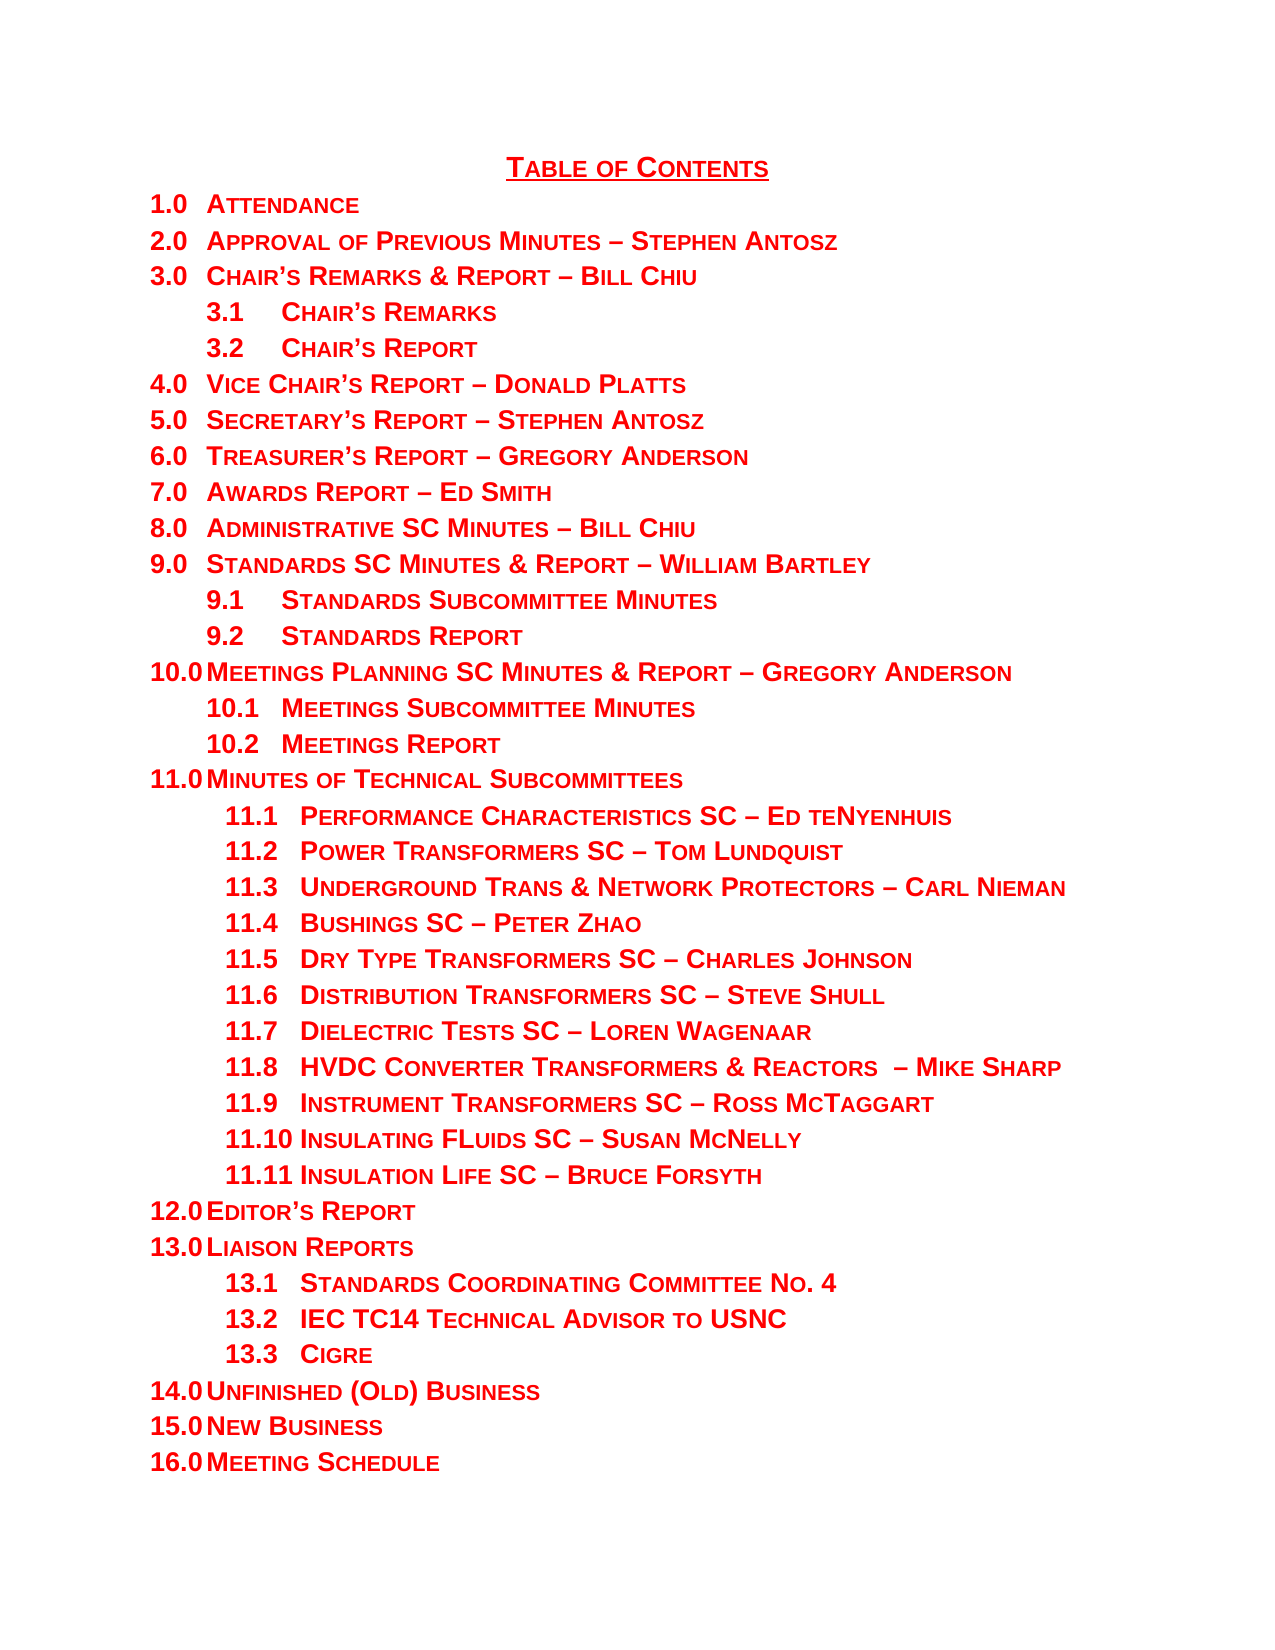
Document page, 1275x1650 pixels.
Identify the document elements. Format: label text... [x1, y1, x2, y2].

list Awards Report – Ed Smith [150, 476, 1125, 507]
list Standards SC Minutes & Report – William Bartley [150, 548, 1125, 579]
list Meetings Report [206, 728, 1125, 759]
list Dielectric Tests SC – Loren Wagenaar [225, 1015, 1125, 1046]
list Chair’s Report [206, 332, 1125, 363]
list IEC TC14 Technical Advisor to USNC [225, 1303, 1125, 1334]
list Editor’s Report [150, 1195, 1125, 1226]
list Instrument Transformers SC – Ross McTaggart [225, 1087, 1125, 1118]
list Distribution Transformers SC – Steve Shull [225, 979, 1125, 1010]
list Insulating FLuids SC – Susan McNelly [225, 1123, 1125, 1154]
text Table of Contents [150, 150, 1125, 183]
list Secretary’s Report – Stephen Antosz [150, 404, 1125, 435]
list Cigre [225, 1338, 1125, 1370]
list Dry Type Transformers SC – Charles Johnson [225, 943, 1125, 974]
list Unfinished (Old) Business [150, 1374, 1125, 1406]
list Power Transformers SC – Tom Lundquist [225, 835, 1125, 867]
list Standards Report [206, 620, 1125, 651]
list Minutes of Technical Subcommittees [150, 763, 1125, 795]
list Meetings Subcommittee Minutes [206, 692, 1125, 723]
list Underground Trans & Network Protectors – Carl Nieman [225, 871, 1125, 903]
list Standards Coordinating Committee No. 4 [225, 1267, 1125, 1298]
list Meeting Schedule [150, 1446, 1125, 1478]
list Bushings SC – Peter Zhao [225, 907, 1125, 938]
list Vice Chair’s Report – Donald Platts [150, 368, 1125, 399]
list Insulation Life SC – Bruce Forsyth [225, 1159, 1125, 1190]
list Treasurer’s Report – Gregory Anderson [150, 440, 1125, 471]
list Liaison Reports [150, 1231, 1125, 1262]
list Approval of Previous Minutes – Stephen Antosz [150, 224, 1125, 256]
list Chair’s Remarks [206, 296, 1125, 328]
list Chair’s Remarks & Report – Bill Chiu [150, 260, 1125, 292]
list Standards Subcommittee Minutes [206, 584, 1125, 615]
list Attendance [150, 188, 1125, 220]
list Meetings Planning SC Minutes & Report – Gregory Anderson [150, 656, 1125, 687]
list HVDC Converter Transformers & Reactors – Mike Sharp [225, 1051, 1125, 1082]
list Performance Characteristics SC – Ed teNyenhuis [225, 799, 1125, 831]
list New Business [150, 1410, 1125, 1442]
list Administrative SC Minutes – Bill Chiu [150, 512, 1125, 543]
